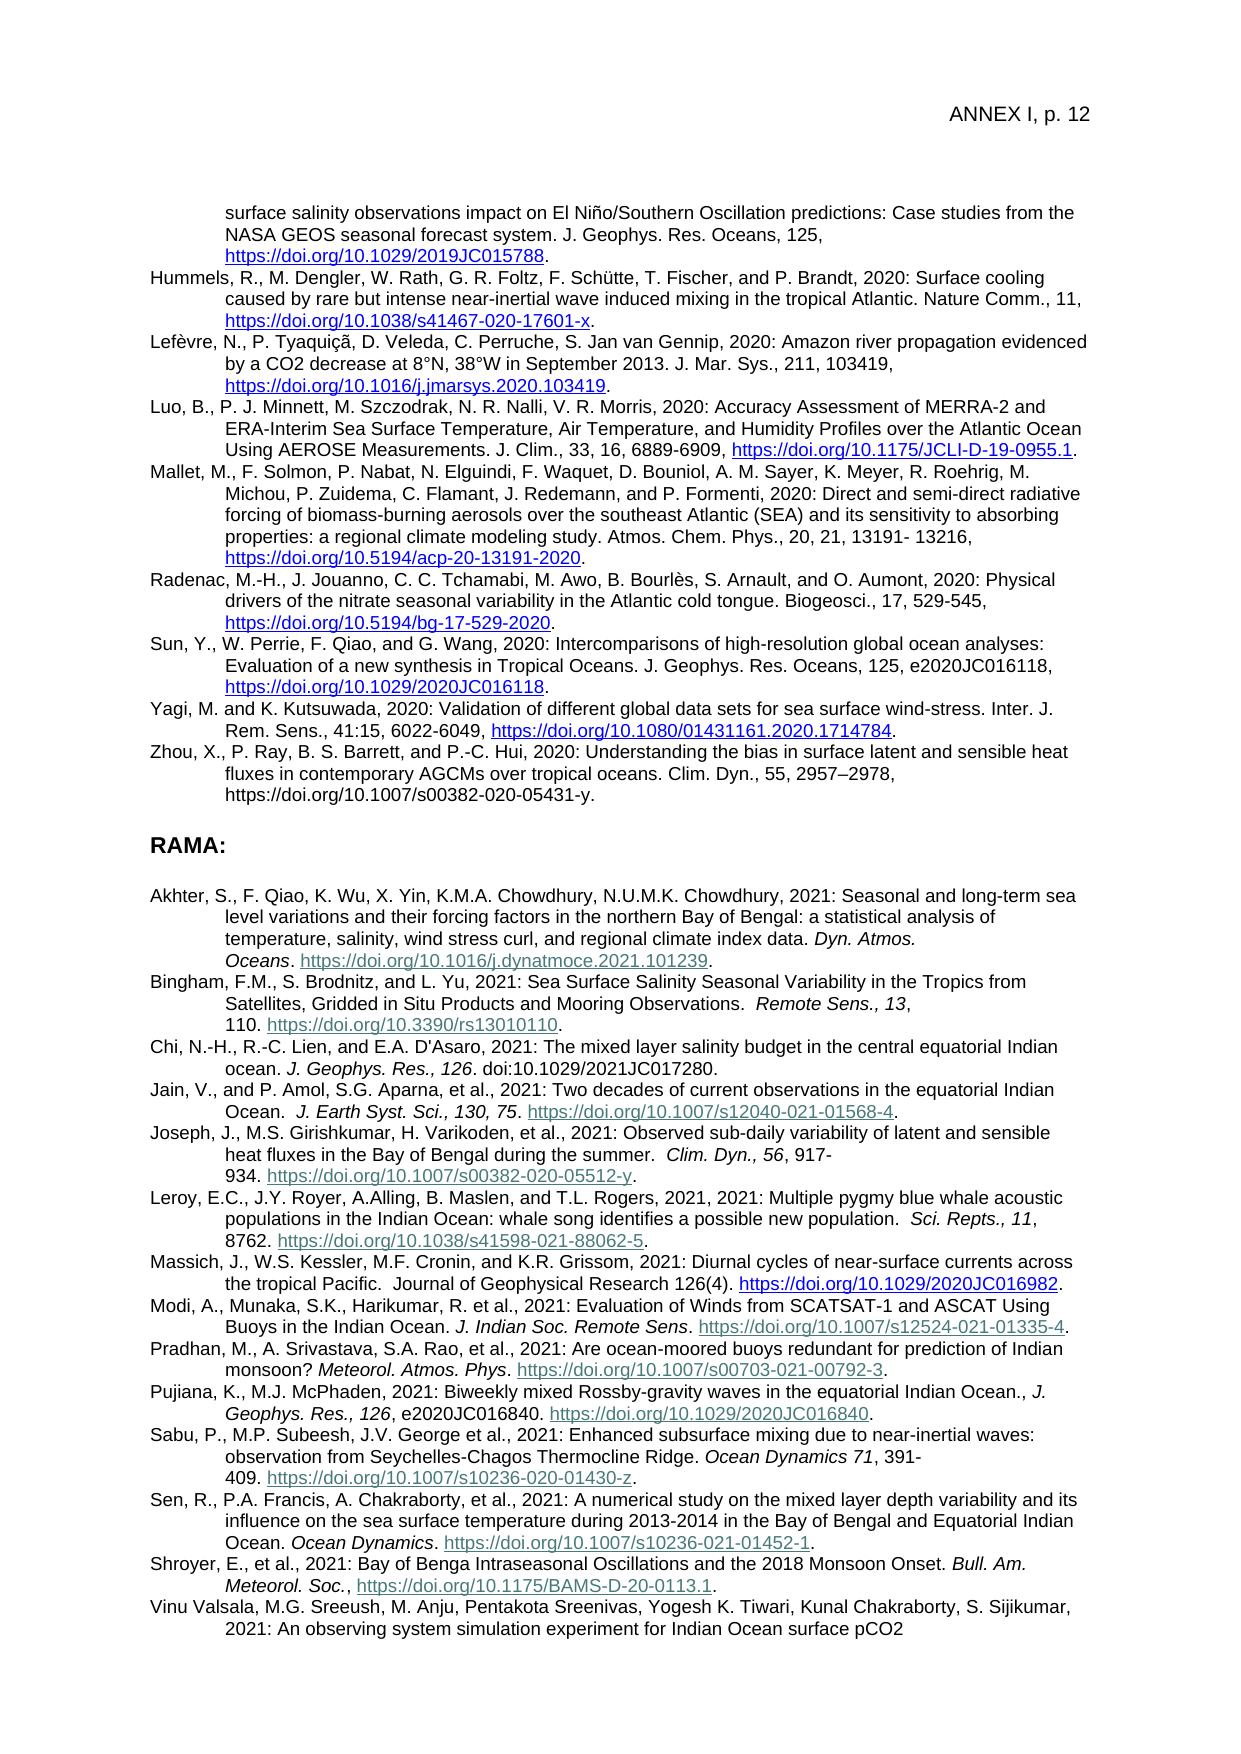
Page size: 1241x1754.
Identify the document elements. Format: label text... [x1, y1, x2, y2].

text Massich, J., W.S. Kessler, M.F. Cronin, and K.R. Grissom, 2021: Diurnal cycles of near-surface currents across the tropical Pacific. Journal of Geophysical Research 126(4). https://doi.org/10.1029/2020JC016982. [150, 1251, 1090, 1294]
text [150, 1596, 1090, 1639]
text Mallet, M., F. Solmon, P. Nabat, N. Elguindi, F. Waquet, D. Bouniol, A. M. Sayer, K. Meyer, R. Roehrig, M. Michou, P. Zuidema, C. Flamant, J. Redemann, and P. Formenti, 2020: Direct and semi-direct radiative forcing of biomass-burning aerosols over the southeast Atlantic (SEA) and its sensitivity to absorbing properties: a regional climate modeling study. Atmos. Chem. Phys., 20, 21, 13191- 13216, https://doi.org/10.5194/acp-20-13191-2020. [150, 461, 1090, 568]
text Sen, R., P.A. Francis, A. Chakraborty, et al., 2021: A numerical study on the mixed layer depth variability and its influence on the sea surface temperature during 2013-2014 in the Bay of Bengal and Equatorial Indian Ocean. Ocean Dynamics. https://doi.org/10.1007/s10236-021-01452-1. [150, 1488, 1090, 1553]
text Pujiana, K., M.J. McPhaden, 2021: Biweekly mixed Rossby-gravity waves in the equatorial Indian Ocean., J. Geophys. Res., 126, e2020JC016840. https://doi.org/10.1029/2020JC016840. [150, 1381, 1090, 1424]
text Modi, A., Munaka, S.K., Harikumar, R. et al., 2021: Evaluation of Winds from SCATSAT-1 and ASCAT Using Buoys in the Indian Ocean. J. Indian Soc. Remote Sens. https://doi.org/10.1007/s12524-021-01335-4. [150, 1294, 1090, 1338]
text Chi, N.-H., R.-C. Lien, and E.A. D'Asaro, 2021: The mixed layer salinity budget in the central equatorial Indian ocean. J. Geophys. Res., 126. doi:10.1029/2021JC017280. [150, 1036, 1090, 1079]
text Yagi, M. and K. Kutsuwada, 2020: Validation of different global data sets for sea surface wind-stress. Inter. J. Rem. Sens., 41:15, 6022-6049, https://doi.org/10.1080/01431161.2020.1714784. [150, 698, 1090, 741]
text Radenac, M.-H., J. Jouanno, C. C. Tchamabi, M. Awo, B. Bourlès, S. Arnault, and O. Aumont, 2020: Physical drivers of the nitrate seasonal variability in the Atlantic cold tongue. Biogeosci., 17, 529-545, https://doi.org/10.5194/bg-17-529-2020. [150, 568, 1090, 633]
text Sabu, P., M.P. Subeesh, J.V. George et al., 2021: Enhanced subsurface mixing due to near-inertial waves: observation from Seychelles-Chagos Thermocline Ridge. Ocean Dynamics 71, 391-409. https://doi.org/10.1007/s10236-020-01430-z. [150, 1424, 1090, 1488]
text Akhter, S., F. Qiao, K. Wu, X. Yin, K.M.A. Chowdhury, N.U.M.K. Chowdhury, 2021: Seasonal and long-term sea level variations and their forcing factors in the northern Bay of Bengal: a statistical analysis of temperature, salinity, wind stress curl, and regional climate index data. Dyn. Atmos. Oceans. https://doi.org/10.1016/j.dynatmoce.2021.101239. [150, 885, 1090, 971]
text Luo, B., P. J. Minnett, M. Szczodrak, N. R. Nalli, V. R. Morris, 2020: Accuracy Assessment of MERRA-2 and ERA-Interim Sea Surface Temperature, Air Temperature, and Humidity Profiles over the Atlantic Ocean Using AEROSE Measurements. J. Clim., 33, 16, 6889-6909, https://doi.org/10.1175/JCLI-D-19-0955.1. [150, 396, 1090, 461]
text Shroyer, E., et al., 2021: Bay of Benga Intraseasonal Oscillations and the 2018 Monsoon Onset. Bull. Am. Meteorol. Soc., https://doi.org/10.1175/BAMS-D-20-0113.1. [150, 1553, 1090, 1596]
text Zhou, X., P. Ray, B. S. Barrett, and P.-C. Hui, 2020: Understanding the bias in surface latent and sensible heat fluxes in contemporary AGCMs over tropical oceans. Clim. Dyn., 55, 2957–2978, https://doi.org/10.1007/s00382-020-05431-y. [150, 741, 1090, 806]
text Leroy, E.C., J.Y. Royer, A.Alling, B. Maslen, and T.L. Rogers, 2021, 2021: Multiple pygmy blue whale acoustic populations in the Indian Ocean: whale song identifies a possible new population. Sci. Repts., 11, 8762. https://doi.org/10.1038/s41598-021-88062-5. [150, 1187, 1090, 1251]
text Lefèvre, N., P. Tyaquiçã, D. Veleda, C. Perruche, S. Jan van Gennip, 2020: Amazon river propagation evidenced by a CO2 decrease at 8°N, 38°W in September 2013. J. Mar. Sys., 211, 103419, https://doi.org/10.1016/j.jmarsys.2020.103419. [150, 331, 1090, 396]
text Bingham, F.M., S. Brodnitz, and L. Yu, 2021: Sea Surface Salinity Seasonal Variability in the Tropics from Satellites, Gridded in Situ Products and Mooring Observations. Remote Sens., 13, 110. https://doi.org/10.3390/rs13010110. [150, 971, 1090, 1036]
text Pradhan, M., A. Srivastava, S.A. Rao, et al., 2021: Are ocean-moored buoys redundant for prediction of Indian monsoon? Meteorol. Atmos. Phys. https://doi.org/10.1007/s00703-021-00792-3. [150, 1338, 1090, 1381]
text Jain, V., and P. Amol, S.G. Aparna, et al., 2021: Two decades of current observations in the equatorial Indian Ocean. J. Earth Syst. Sci., 130, 75. https://doi.org/10.1007/s12040-021-01568-4. [150, 1079, 1090, 1122]
text Joseph, J., M.S. Girishkumar, H. Varikoden, et al., 2021: Observed sub-daily variability of latent and sensible heat fluxes in the Bay of Bengal during the summer. Clim. Dyn., 56, 917-934. https://doi.org/10.1007/s00382-020-05512-y. [150, 1122, 1090, 1187]
text Sun, Y., W. Perrie, F. Qiao, and G. Wang, 2020: Intercomparisons of high-resolution global ocean analyses: Evaluation of a new synthesis in Tropical Oceans. J. Geophys. Res. Oceans, 125, e2020JC016118, https://doi.org/10.1029/2020JC016118. [150, 633, 1090, 698]
text RAMA: [150, 832, 1090, 858]
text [150, 202, 1090, 267]
text Hummels, R., M. Dengler, W. Rath, G. R. Foltz, F. Schütte, T. Fischer, and P. Brandt, 2020: Surface cooling caused by rare but intense near-inertial wave induced mixing in the tropical Atlantic. Nature Comm., 11, https://doi.org/10.1038/s41467-020-17601-x. [150, 267, 1090, 331]
